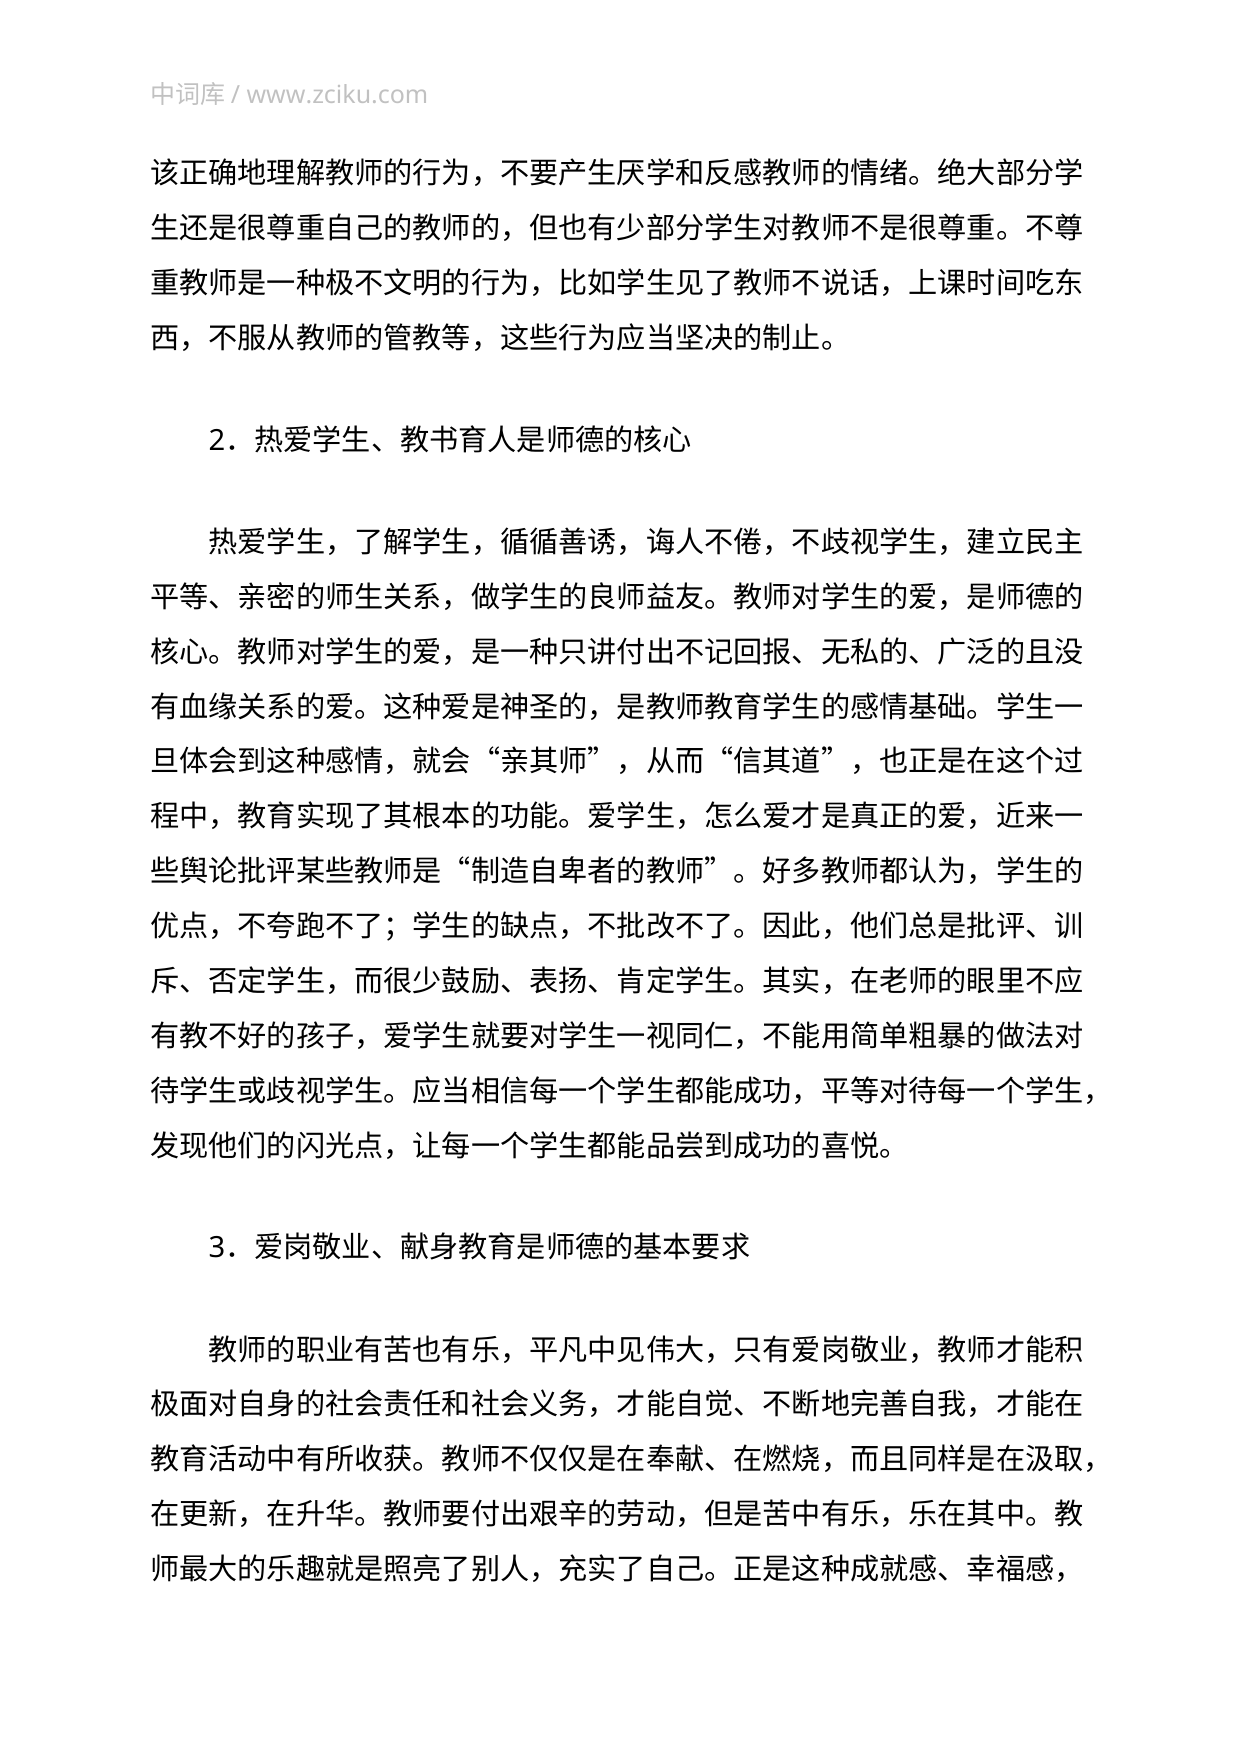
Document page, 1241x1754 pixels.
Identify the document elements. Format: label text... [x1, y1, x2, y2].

text 热爱学生，了解学生，循循善诱，诲人不倦，不歧视学生，建立民主平等、亲密的师生关系，做学生的良师益友。教师对学生的爱，是师德的核心。教师对学生的爱，是一种只讲付出不记回报、无私的、广泛的且没有血缘关系的爱。这种爱是神圣的，是教师教育学生的感情基础。学生一旦体会到这种感情，就会“亲其师”，从而“信其道”，也正是在这个过程中，教育实现了其根本的功能。爱学生，怎么爱才是真正的爱，近来一些舆论批评某些教师是“制造自卑者的教师”。好多教师都认为，学生的优点，不夸跑不了；学生的缺点，不批改不了。因此，他们总是批评、训斥、否定学生，而很少鼓励、表扬、肯定学生。其实，在老师的眼里不应有教不好的孩子，爱学生就要对学生一视同仁，不能用简单粗暴的做法对待学生或歧视学生。应当相信每一个学生都能成功，平等对待每一个学生，发现他们的闪光点，让每一个学生都能品尝到成功的喜悦。 [150, 518, 1090, 1164]
text 3．爱岗敬业、献身教育是师德的基本要求 [150, 1224, 1090, 1266]
text 2．热爱学生、教书育人是师德的核心 [150, 416, 1090, 459]
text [150, 1326, 1090, 1588]
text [150, 150, 1090, 357]
